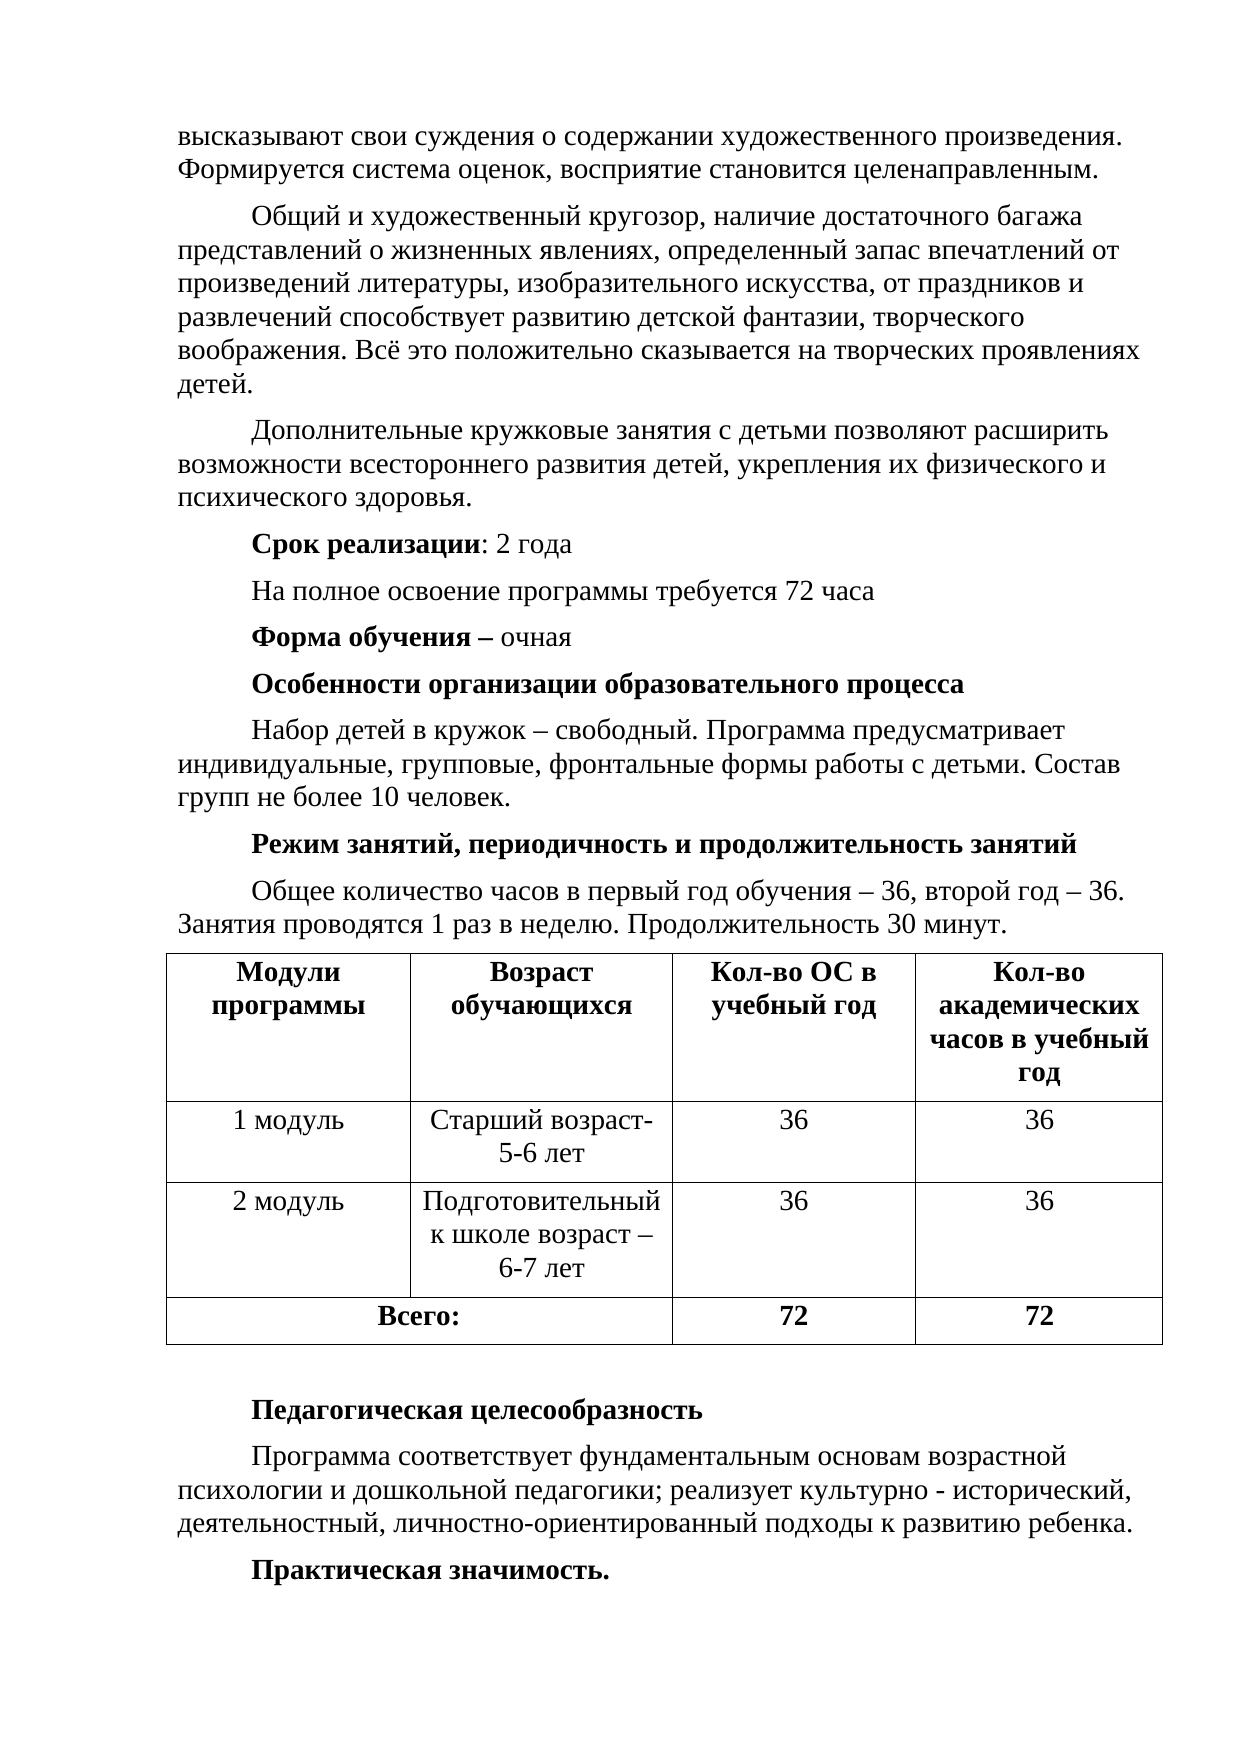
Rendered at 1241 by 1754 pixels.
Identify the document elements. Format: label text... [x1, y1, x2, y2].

table_header Кол-во академических часов в учебный год [916, 954, 1162, 1101]
text Особенности организации образовательного процесса [177, 666, 1152, 699]
table_header Кол-во ОС в учебный год [673, 954, 915, 1101]
text Общий и художественный кругозор, наличие достаточного багажа представлений о жизненных явлениях, определенный запас впечатлений от произведений литературы, изобразительного искусства, от праздников и развлечений способствует развитию детской фантазии, творческого воображения. Всё это положительно сказывается на творческих проявлениях детей. [177, 198, 1152, 399]
text Форма обучения – очная [177, 619, 1152, 653]
table_cell 36 [673, 1102, 915, 1182]
table_cell 36 [916, 1102, 1162, 1182]
table_cell Старший возраст- 5-6 лет [411, 1102, 672, 1182]
table_cell Всего: [167, 1298, 672, 1344]
table_header Модули программы [167, 954, 410, 1101]
text Набор детей в кружок – свободный. Программа предусматривает индивидуальные, групповые, фронтальные формы работы с детьми. Состав групп не более 10 человек. [177, 712, 1152, 813]
table_cell 72 [673, 1298, 915, 1344]
table_cell 36 [673, 1183, 915, 1297]
table_cell 1 модуль [167, 1102, 410, 1182]
text Практическая значимость. [177, 1552, 1152, 1586]
text Режим занятий, периодичность и продолжительность занятий [177, 826, 1152, 859]
table_cell 36 [916, 1183, 1162, 1297]
text Срок реализации: 2 года [177, 526, 1152, 560]
text На полное освоение программы требуется 72 часа [177, 573, 1152, 606]
table_cell Подготовительный к школе возраст – 6-7 лет [411, 1183, 672, 1297]
table_cell 2 модуль [167, 1183, 410, 1297]
text Педагогическая целесообразность [177, 1392, 1152, 1426]
text Дополнительные кружковые занятия с детьми позволяют расширить возможности всестороннего развития детей, укрепления их физического и психического здоровья. [177, 412, 1152, 513]
text Программа соответствует фундаментальным основам возрастной психологии и дошкольной педагогики; реализует культурно - исторический, деятельностный, личностно-ориентированный подходы к развитию ребенка. [177, 1438, 1152, 1539]
text Общее количество часов в первый год обучения – 36, второй год – 36. Занятия проводятся 1 раз в неделю. Продолжительность 30 минут. [177, 873, 1152, 940]
table_header Возраст обучающихся [411, 954, 672, 1101]
table_cell 72 [916, 1298, 1162, 1344]
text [177, 118, 1152, 185]
